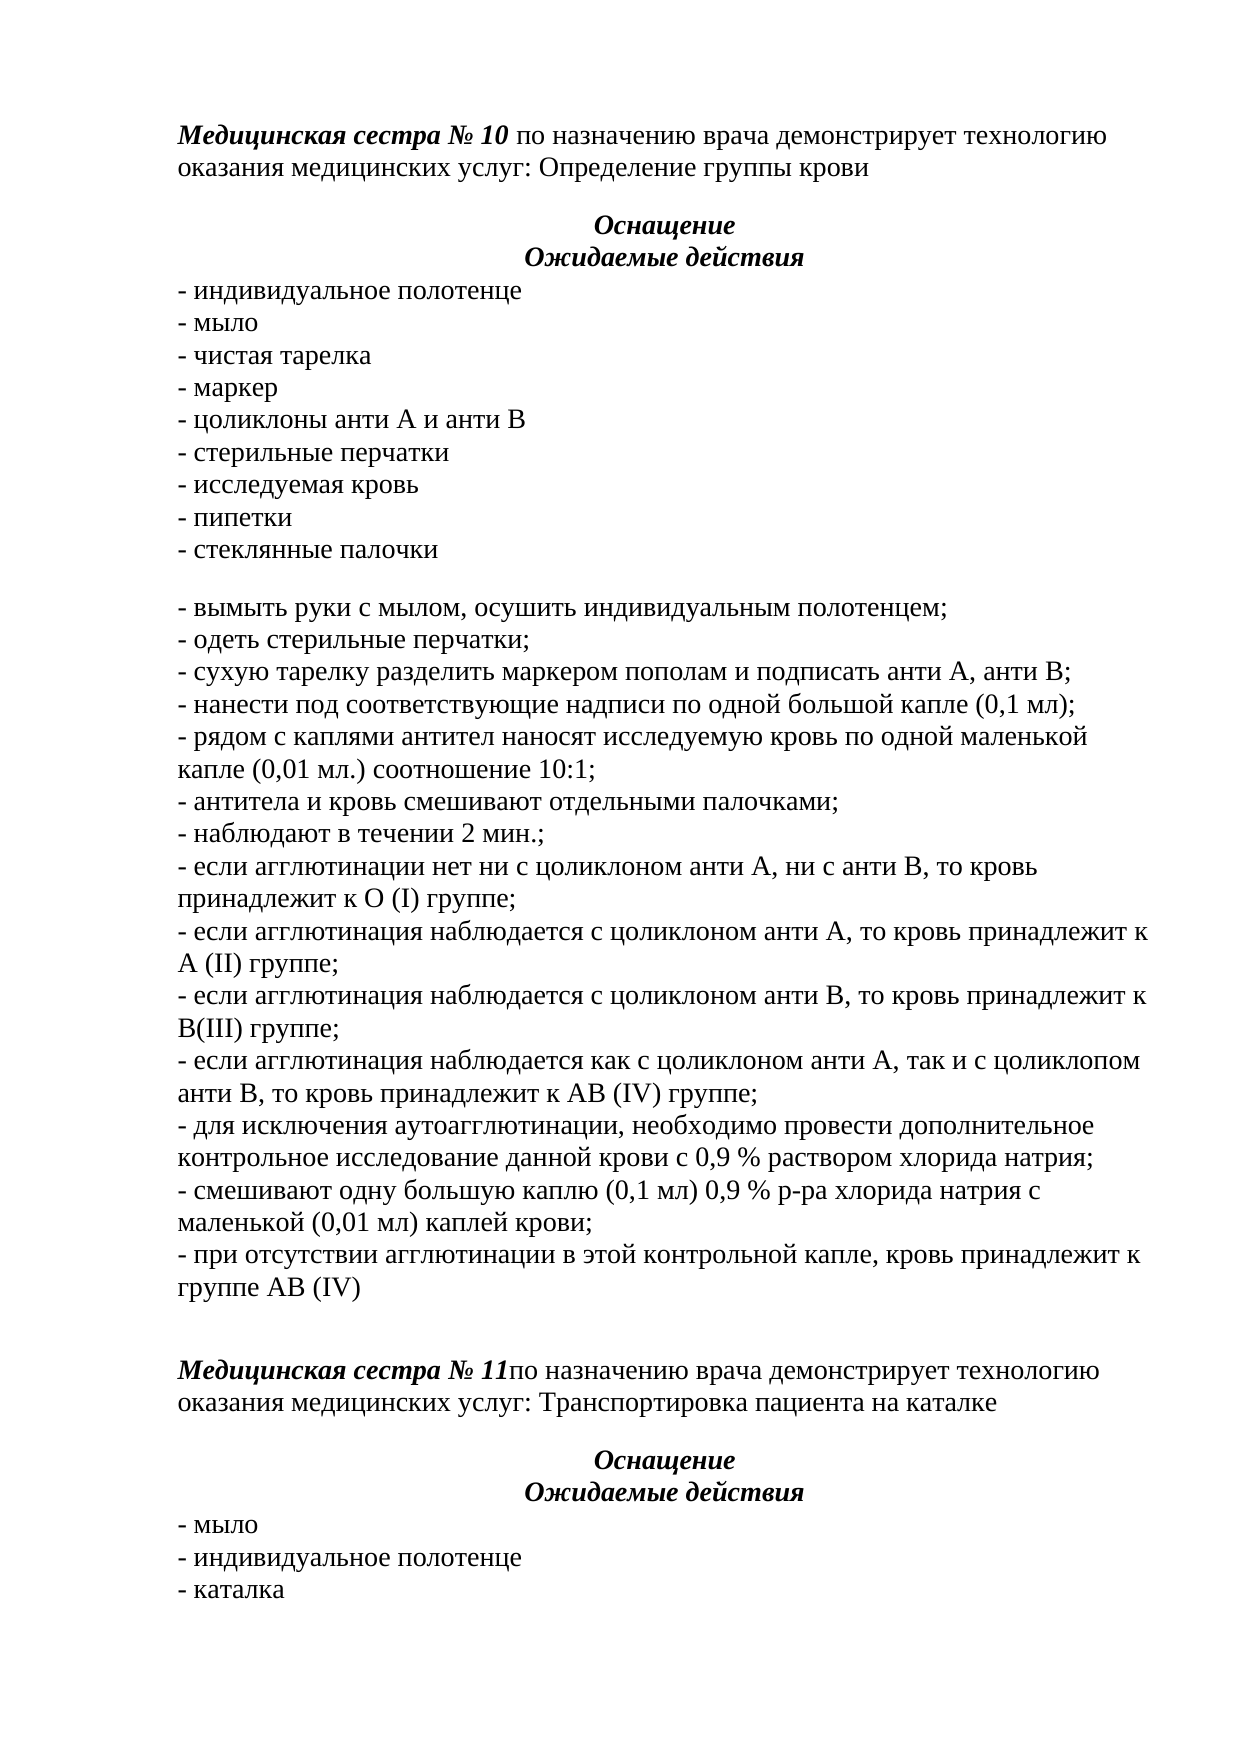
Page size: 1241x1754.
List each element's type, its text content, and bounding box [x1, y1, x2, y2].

text - стерильные перчатки [177, 435, 1152, 467]
text - исследуемая кровь [177, 467, 1152, 500]
text - если агглютинация наблюдается как с цоликлоном анти А, так и с цоликлопом анти В, то кровь принадлежит к АВ (IV) группе; [177, 1043, 1152, 1108]
text - смешивают одну большую каплю (0,1 мл) 0,9 % р-ра хлорида натрия с маленькой (0,01 мл) каплей крови; [177, 1173, 1152, 1238]
text - цоликлоны анти А и анти В [177, 402, 1152, 435]
text - мыло [177, 305, 1152, 338]
text - рядом с каплями антител наносят исследуемую кровь по одной маленькой капле (0,01 мл.) соотношение 10:1; [177, 719, 1152, 784]
text - индивидуальное полотенце [177, 273, 1152, 305]
text - сухую тарелку разделить маркером пополам и подписать анти А, анти В; [177, 654, 1152, 687]
text - наблюдают в течении 2 мин.; [177, 816, 1152, 849]
text - антитела и кровь смешивают отдельными палочками; [177, 784, 1152, 816]
text - одеть стерильные перчатки; [177, 622, 1152, 654]
text - пипетки [177, 500, 1152, 532]
text - нанести под соответствующие надписи по одной большой капле (0,1 мл); [177, 687, 1152, 719]
text - стеклянные палочки [177, 532, 1152, 564]
text - маркер [177, 370, 1152, 402]
text - чистая тарелка [177, 338, 1152, 370]
text Оснащение [177, 208, 1152, 241]
text Оснащение [177, 1443, 1152, 1475]
text - для исключения аутоагглютинации, необходимо провести дополнительное контрольное исследование данной крови с 0,9 % раствором хлорида натрия; [177, 1108, 1152, 1173]
text - при отсутствии агглютинации в этой контрольной капле, кровь принадлежит к группе АВ (IV) [177, 1238, 1152, 1302]
text - если агглютинация наблюдается с цоликлоном анти В, то кровь принадлежит к В(III) группе; [177, 978, 1152, 1043]
text Ожидаемые действия [177, 241, 1152, 273]
text - индивидуальное полотенце [177, 1540, 1152, 1572]
text - если агглютинация наблюдается с цоликлоном анти А, то кровь принадлежит к А (II) группе; [177, 914, 1152, 978]
text - каталка [177, 1572, 1152, 1605]
text - вымыть руки с мылом, осушить индивидуальным полотенцем; [177, 590, 1152, 622]
text Медицинская сестра № 11по назначению врача демонстрирует технологию оказания медицинских услуг: Транспортировка пациента на каталке [177, 1353, 1152, 1418]
text - мыло [177, 1508, 1152, 1540]
text Ожидаемые действия [177, 1475, 1152, 1508]
text Медицинская сестра № 10 по назначению врача демонстрирует технологию оказания медицинских услуг: Определение группы крови [177, 118, 1152, 183]
text - если агглютинации нет ни с цоликлоном анти А, ни с анти В, то кровь принадлежит к О (I) группе; [177, 849, 1152, 914]
